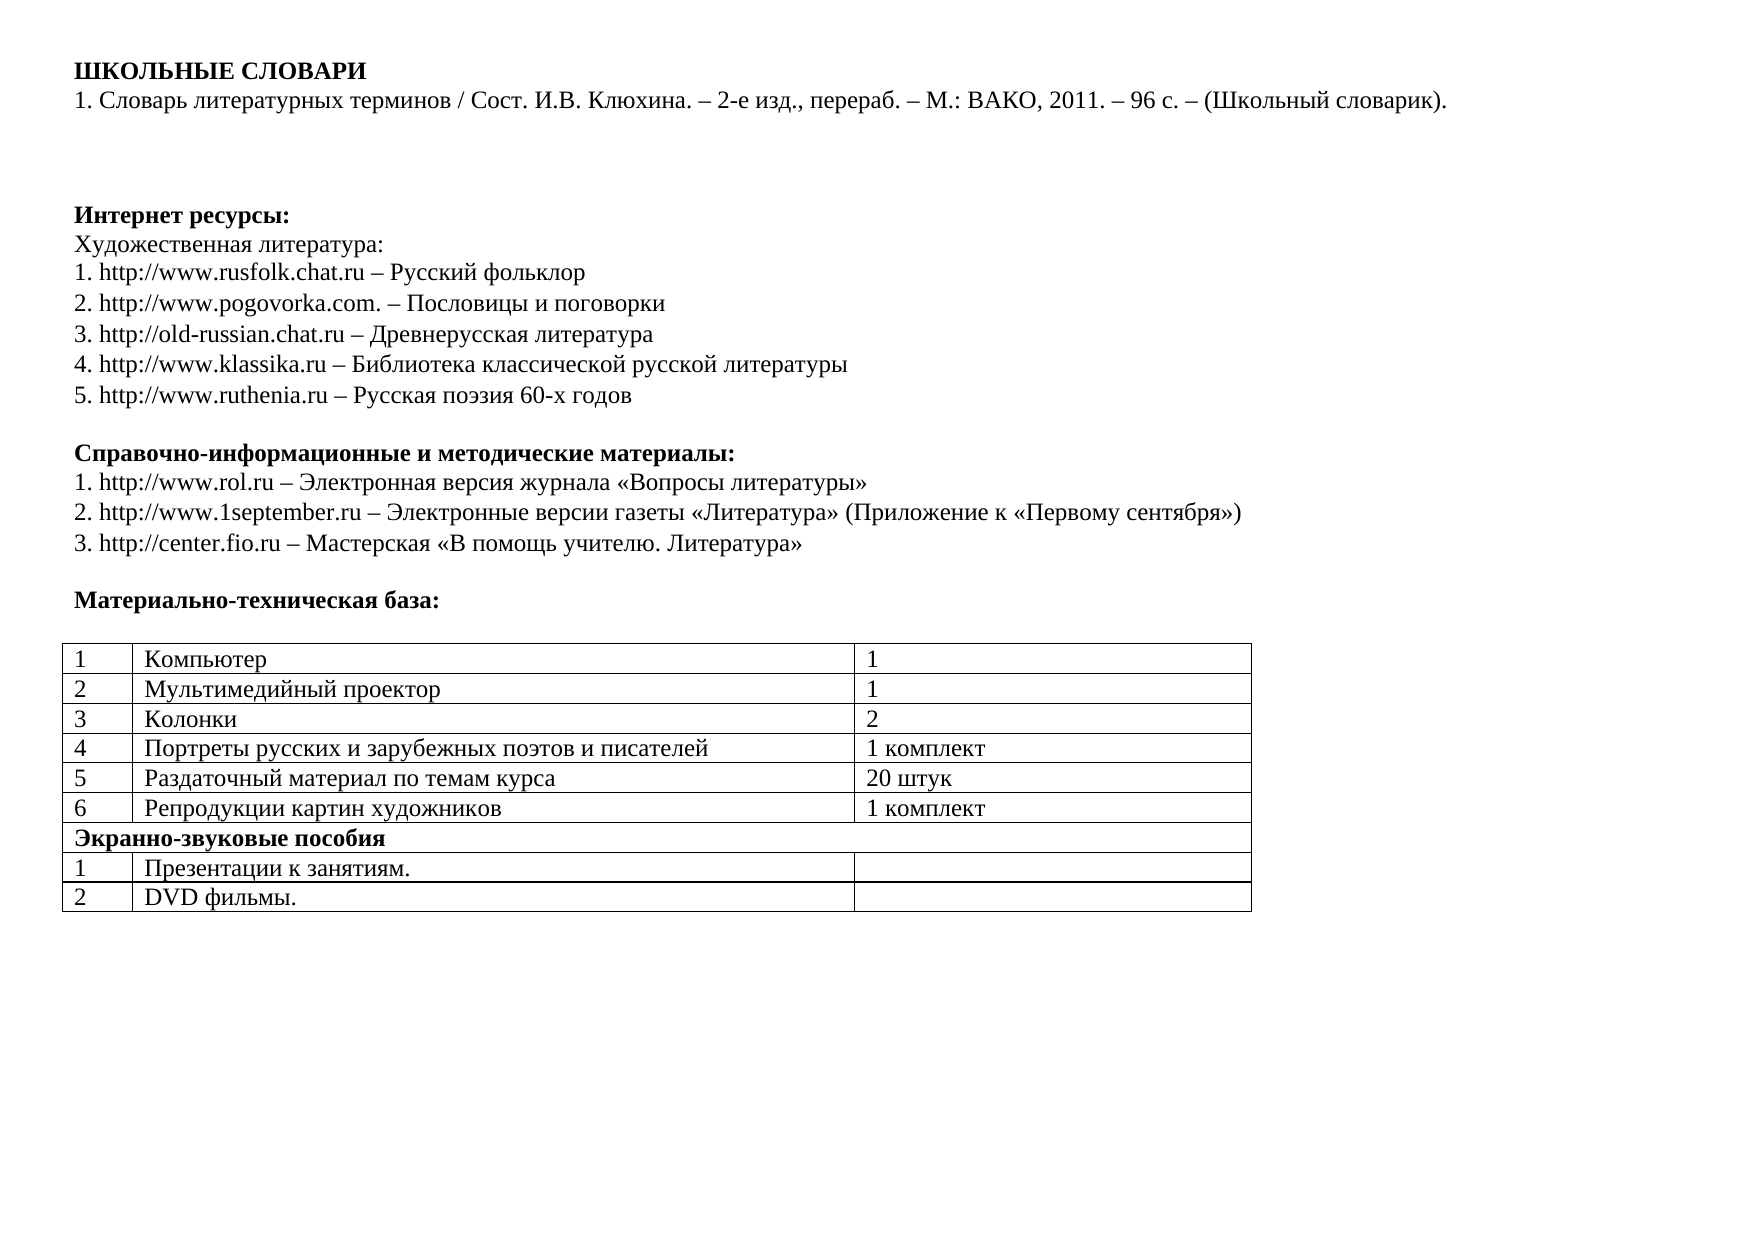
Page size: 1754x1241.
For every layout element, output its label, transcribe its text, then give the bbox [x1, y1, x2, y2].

table_cell 2 [63, 674, 132, 703]
table_cell 2 [63, 883, 132, 911]
text 2. http://www.1september.ru – Электронные версии газеты «Литература» (Приложение к «Первому сентября») [74, 497, 1662, 526]
table_cell Портреты русских и зарубежных поэтов и писателей [133, 734, 854, 762]
table_header Компьютер [133, 644, 854, 673]
text 5. http://www.ruthenia.ru – Русская поэзия 60-х годов [74, 380, 1662, 409]
table_cell 1 комплект [855, 734, 1251, 762]
text 1. Словарь литературных терминов / Сост. И.В. Клюхина. – 2-е изд., перераб. – М.: ВАКО, 2011. – 96 с. – (Школьный словарик). [74, 85, 1662, 114]
table_cell Презентации к занятиям. [133, 853, 854, 881]
table_cell 5 [63, 763, 132, 792]
table_cell Колонки [133, 704, 854, 732]
table_cell Раздаточный материал по темам курса [133, 763, 854, 792]
table_header 1 [63, 644, 132, 673]
text 1. http://www.rol.ru – Электронная версия журнала «Вопросы литературы» [74, 467, 1662, 495]
text Справочно-информационные и методические материалы: [74, 438, 1662, 467]
text 4. http://www.klassika.ru – Библиотека классической русской литературы [74, 349, 1662, 378]
table_cell 2 [855, 704, 1251, 732]
table_cell DVD фильмы. [133, 883, 854, 911]
text Художественная литература: [74, 229, 1662, 257]
table_cell 1 [855, 674, 1251, 703]
table_cell 20 штук [855, 763, 1251, 792]
text 1. http://www.rusfolk.chat.ru – Русский фольклор [74, 257, 1662, 286]
table_cell [855, 853, 1251, 881]
table_cell 3 [63, 704, 132, 732]
text Материально-техническая база: [74, 586, 1662, 614]
text 3. http://old-russian.chat.ru – Древнерусская литература [74, 319, 1662, 348]
table_cell 4 [63, 734, 132, 762]
table_cell Репродукции картин художников [133, 793, 854, 822]
text ШКОЛЬНЫЕ СЛОВАРИ [74, 56, 1662, 85]
table_cell 1 [63, 853, 132, 881]
table_cell Мультимедийный проектор [133, 674, 854, 703]
text 2. http://www.pogovorka.com. – Пословицы и поговорки [74, 288, 1662, 317]
text Интернет ресурсы: [74, 200, 1662, 229]
table_cell 6 [63, 793, 132, 822]
table_cell [855, 883, 1251, 911]
table_cell Экранно-звуковые пособия [63, 823, 1251, 852]
table_cell 1 комплект [855, 793, 1251, 822]
text 3. http://center.fio.ru – Мастерская «В помощь учителю. Литература» [74, 528, 1662, 557]
table_header 1 [855, 644, 1251, 673]
